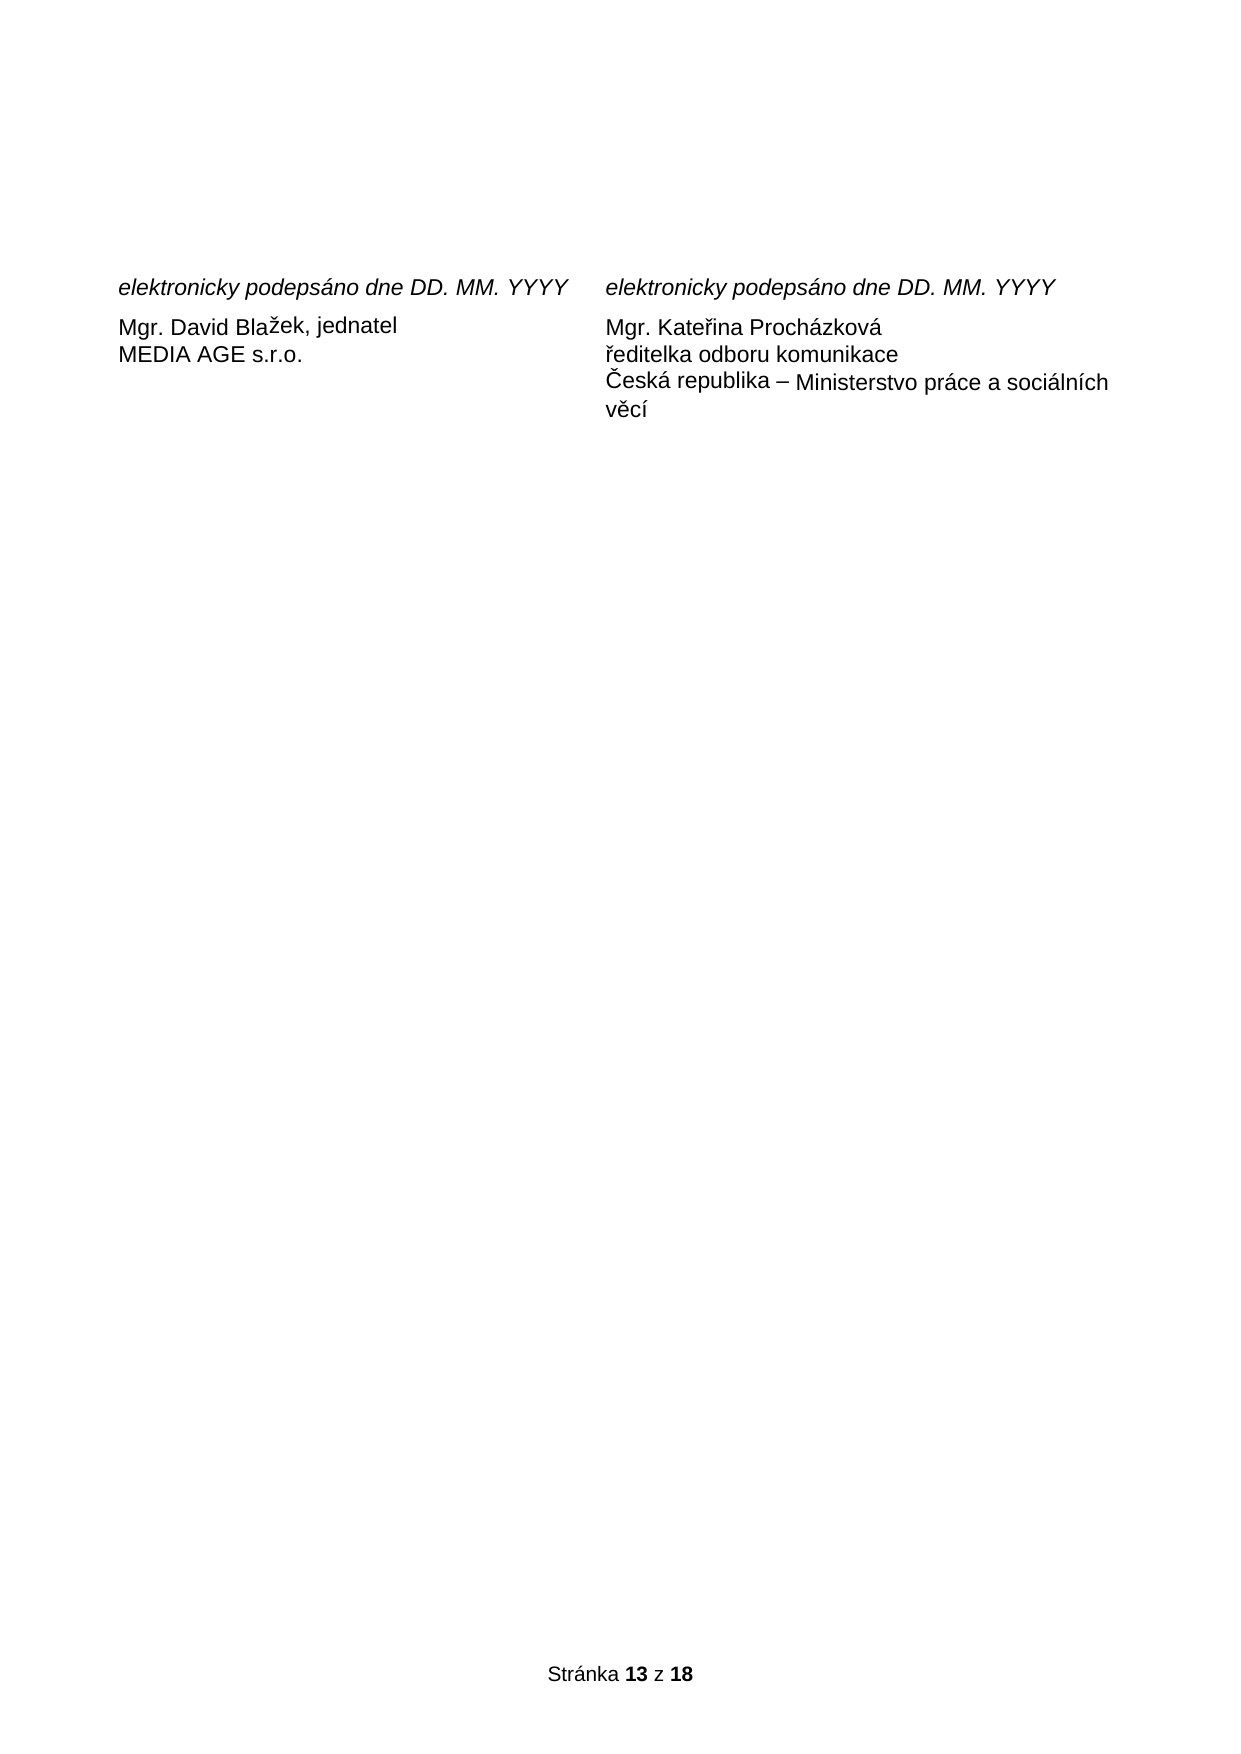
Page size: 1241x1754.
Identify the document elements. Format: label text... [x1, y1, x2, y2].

text Česká republika – Ministerstvo práce a sociálních věcí [605, 367, 1122, 423]
text Mgr. David Blažek, jednatel Mgr. Kateřina Procházková [118, 312, 1124, 340]
text elektronicky podepsáno dne DD. MM. YYYY elektronicky podepsáno dne DD. MM. YYYY [118, 272, 1124, 300]
text MEDIA AGE s.r.o. ředitelka odboru komunikace [118, 340, 1122, 367]
